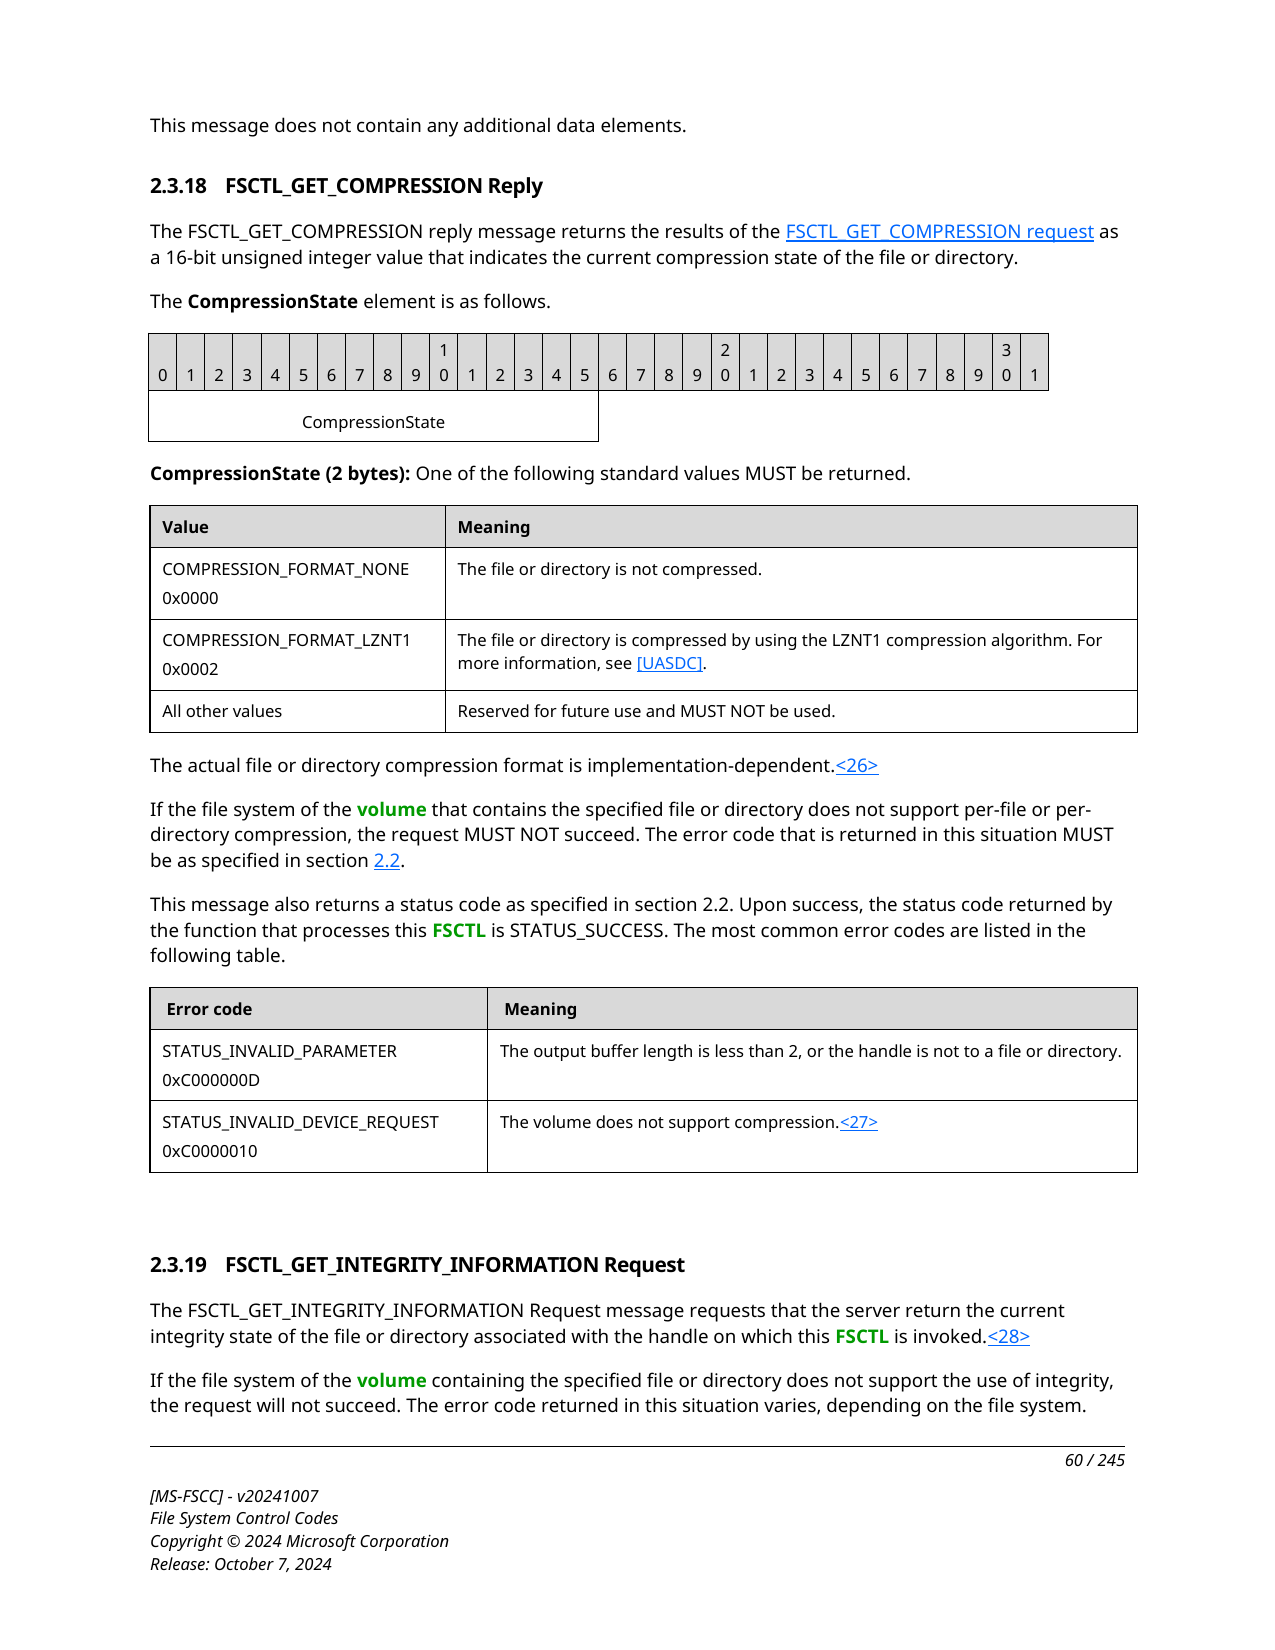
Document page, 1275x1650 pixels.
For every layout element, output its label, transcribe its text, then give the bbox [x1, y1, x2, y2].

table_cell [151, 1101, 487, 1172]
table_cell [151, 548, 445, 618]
subtitle FSCTL_GET_INTEGRITY_INFORMATION Request [150, 1250, 1125, 1279]
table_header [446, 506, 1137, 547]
text If the file system of the volume that contains the specified file or directory does not support per-file or per-directory compression, the request MUST NOT succeed. The error code that is returned in this situation MUST be as specified in section 2.2. [150, 796, 1125, 873]
text This message does not contain any additional data elements. [150, 112, 1125, 138]
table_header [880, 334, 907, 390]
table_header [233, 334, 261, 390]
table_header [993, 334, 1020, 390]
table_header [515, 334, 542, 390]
text If the file system of the volume containing the specified file or directory does not support the use of integrity, the request will not succeed. The error code returned in this situation varies, depending on the file system. [150, 1367, 1125, 1418]
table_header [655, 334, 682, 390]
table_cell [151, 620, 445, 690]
text The FSCTL_GET_INTEGRITY_INFORMATION Request message requests that the server return the current integrity state of the file or directory associated with the handle on which this FSCTL is invoked.<28> [150, 1297, 1125, 1348]
subtitle FSCTL_GET_COMPRESSION Reply [150, 171, 1125, 200]
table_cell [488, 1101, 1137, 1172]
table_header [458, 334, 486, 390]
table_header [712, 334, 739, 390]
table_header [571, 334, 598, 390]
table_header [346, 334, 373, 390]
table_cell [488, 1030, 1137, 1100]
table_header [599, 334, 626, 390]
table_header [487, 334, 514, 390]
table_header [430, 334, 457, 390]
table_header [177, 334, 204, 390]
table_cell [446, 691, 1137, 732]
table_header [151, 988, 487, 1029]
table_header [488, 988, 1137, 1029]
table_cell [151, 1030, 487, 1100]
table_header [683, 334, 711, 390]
text The FSCTL_GET_COMPRESSION reply message returns the results of the FSCTL_GET_COMPRESSION request as a 16-bit unsigned integer value that indicates the current compression state of the file or directory. [150, 218, 1125, 269]
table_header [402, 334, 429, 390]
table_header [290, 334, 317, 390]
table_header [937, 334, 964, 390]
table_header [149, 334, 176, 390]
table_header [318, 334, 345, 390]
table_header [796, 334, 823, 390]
text The actual file or directory compression format is implementation-dependent.<26> [150, 752, 1125, 777]
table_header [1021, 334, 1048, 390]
text The CompressionState element is as follows. [150, 288, 1125, 314]
text This message also returns a status code as specified in section 2.2. Upon success, the status code returned by the function that processes this FSCTL is STATUS_SUCCESS. The most common error codes are listed in the following table. [150, 891, 1125, 968]
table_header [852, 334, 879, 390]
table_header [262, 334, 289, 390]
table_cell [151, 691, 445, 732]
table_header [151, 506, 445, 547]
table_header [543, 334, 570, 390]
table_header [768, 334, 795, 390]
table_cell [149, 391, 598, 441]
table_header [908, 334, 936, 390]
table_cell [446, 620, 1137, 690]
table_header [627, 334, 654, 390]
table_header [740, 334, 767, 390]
text CompressionState (2 bytes): One of the following standard values MUST be returned. [150, 461, 1125, 486]
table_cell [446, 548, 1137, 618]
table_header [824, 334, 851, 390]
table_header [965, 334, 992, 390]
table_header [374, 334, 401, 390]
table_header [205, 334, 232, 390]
